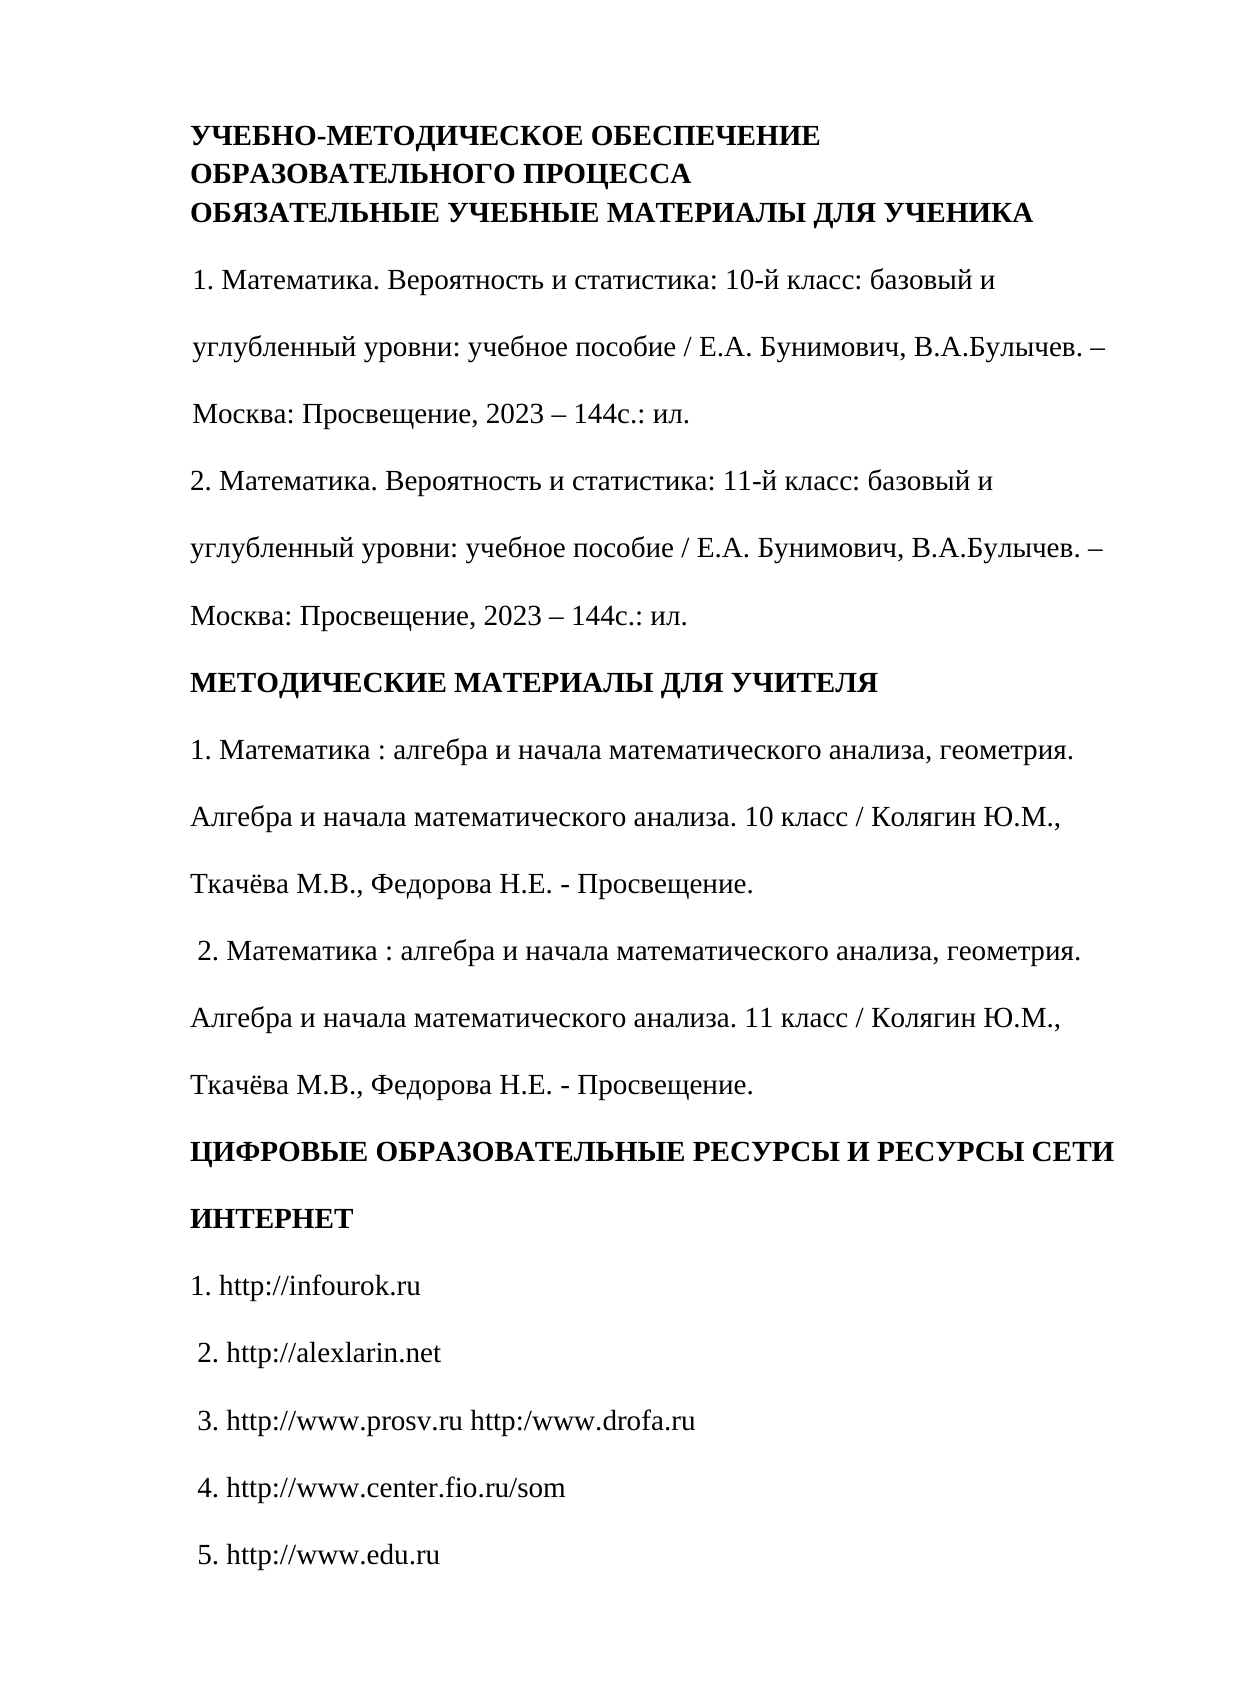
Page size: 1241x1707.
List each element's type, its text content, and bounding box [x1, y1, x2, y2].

text 2. Математика. Вероятность и статистика: 11-й класс: базовый и углубленный уровни: учебное пособие / Е.А. Бунимович, В.А.Булычев. – Москва: Просвещение, 2023 – 144с.: ил. [190, 463, 1152, 631]
text ​‌‌​​‌1. Математика : алгебра и начала математического анализа, геометрия. Алгебра и начала математического анализа. 10 класс / Колягин Ю.М., Ткачёва М.В., Федорова Н.Е. - Просвещение. 2. Математика : алгебра и начала математического анализа, геометрия. Алгебра и начала математического анализа. 11 класс / Колягин Ю.М., Ткачёва М.В., Федорова Н.Е. - Просвещение.‌ [190, 732, 1152, 1101]
text МЕТОДИЧЕСКИЕ МАТЕРИАЛЫ ДЛЯ УЧИТЕЛЯ [190, 665, 1152, 698]
text ОБЯЗАТЕЛЬНЫЕ УЧЕБНЫЕ МАТЕРИАЛЫ ДЛЯ УЧЕНИКА [190, 195, 1152, 229]
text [190, 1268, 1152, 1570]
text УЧЕБНО-МЕТОДИЧЕСКОЕ ОБЕСПЕЧЕНИЕ ОБРАЗОВАТЕЛЬНОГО ПРОЦЕССА [190, 118, 1152, 190]
text 1. Математика. Вероятность и статистика: 10-й класс: базовый и углубленный уровни: учебное пособие / Е.А. Бунимович, В.А.Булычев. – Москва: Просвещение, 2023 – 144с.: ил. [192, 262, 1152, 430]
text ЦИФРОВЫЕ ОБРАЗОВАТЕЛЬНЫЕ РЕСУРСЫ И РЕСУРСЫ СЕТИ ИНТЕРНЕТ [190, 1134, 1152, 1235]
